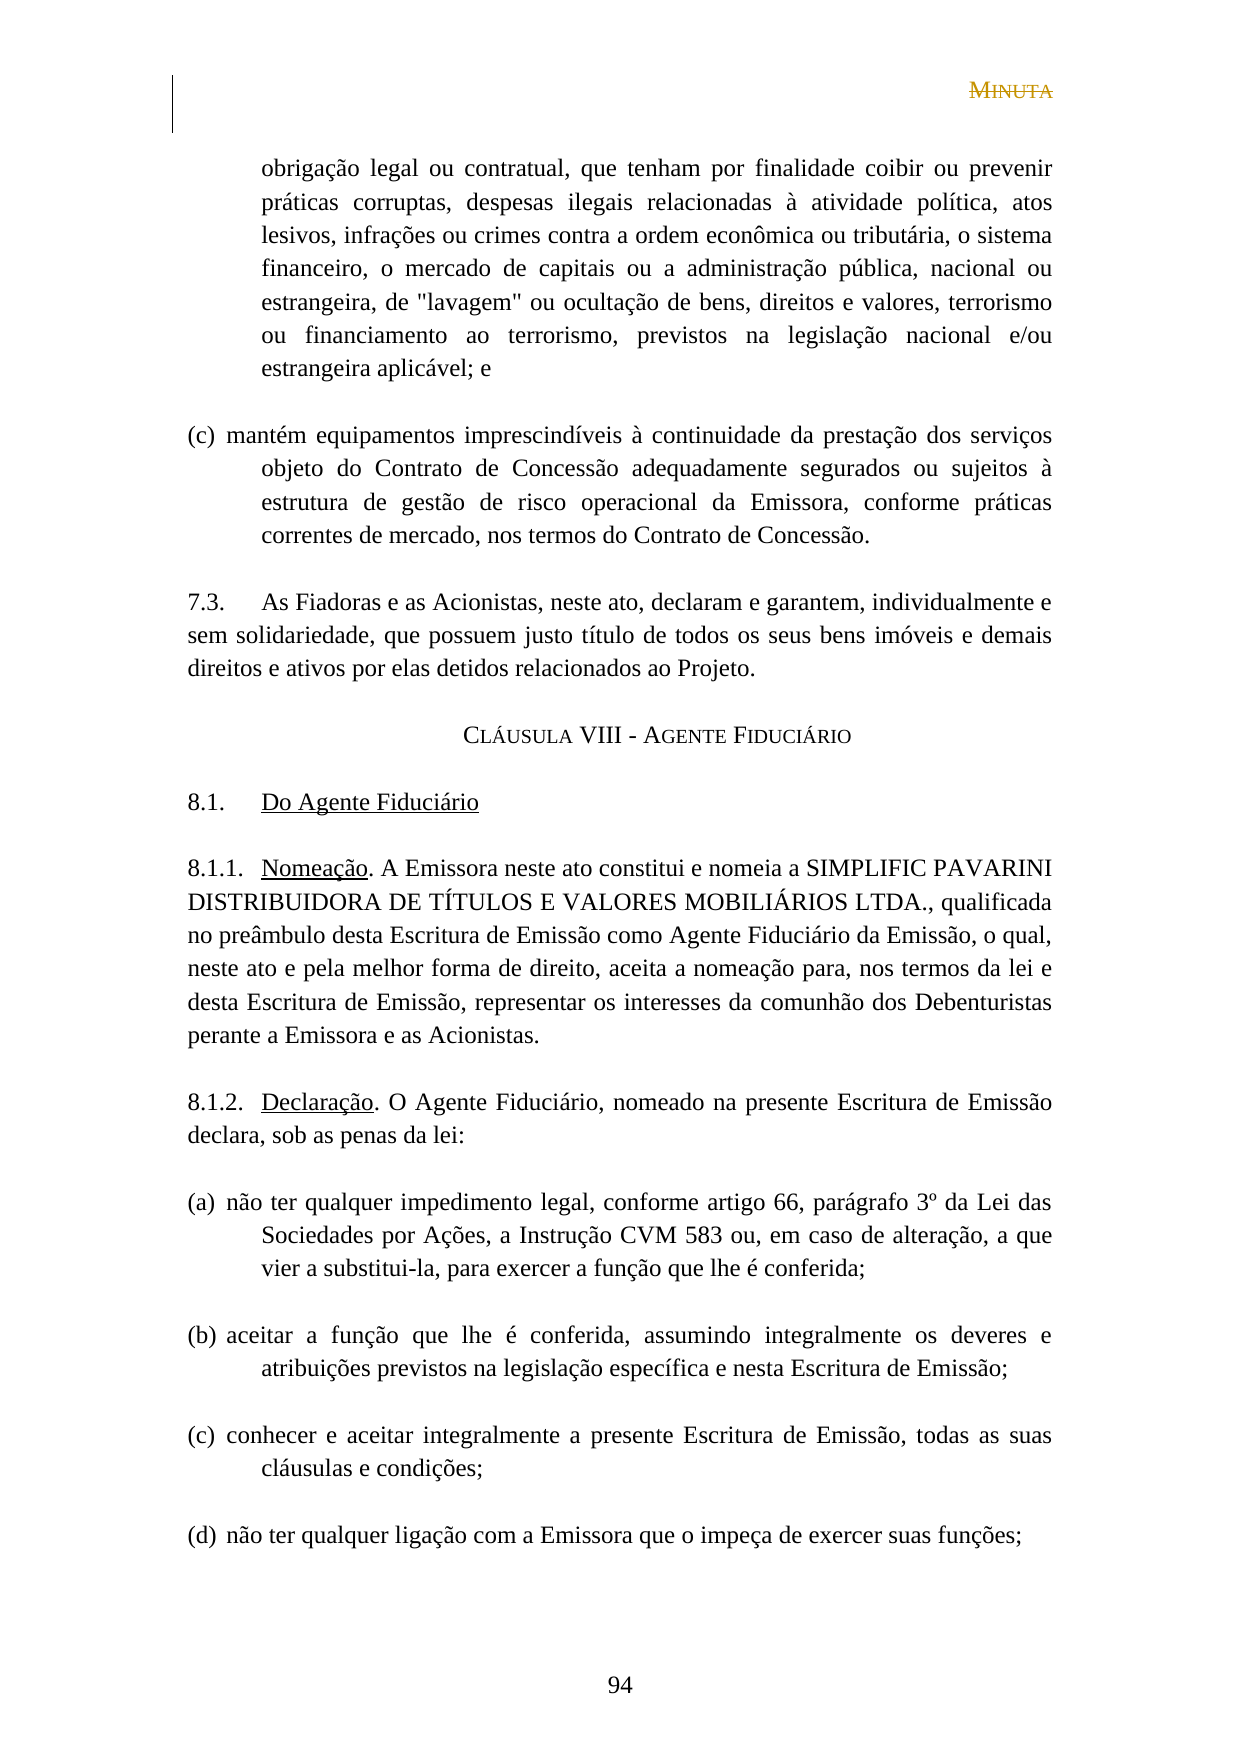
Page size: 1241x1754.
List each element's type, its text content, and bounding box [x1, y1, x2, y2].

list mantém equipamentos imprescindíveis à continuidade da prestação dos serviços objeto do Contrato de Concessão adequadamente segurados ou sujeitos à estrutura de gestão de risco operacional da Emissora, conforme práticas correntes de mercado, nos termos do Contrato de Concessão. [187, 417, 1053, 550]
list não ter qualquer ligação com a Emissora que o impeça de exercer suas funções; [187, 1517, 1053, 1550]
list não ter qualquer impedimento legal, conforme artigo 66, parágrafo 3º da Lei das Sociedades por Ações, a Instrução CVM 583 ou, em caso de alteração, a que vier a substitui-la, para exercer a função que lhe é conferida; [187, 1183, 1053, 1283]
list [187, 150, 1053, 383]
subtitle Cláusula VIII - Agente Fiduciário [187, 717, 1053, 750]
list aceitar a função que lhe é conferida, assumindo integralmente os deveres e atribuições previstos na legislação específica e nesta Escritura de Emissão; [187, 1317, 1053, 1383]
subtitle As Fiadoras e as Acionistas, neste ato, declaram e garantem, individualmente e sem solidariedade, que possuem justo título de todos os seus bens imóveis e demais direitos e ativos por elas detidos relacionados ao Projeto. [187, 583, 1053, 683]
subtitle Do Agente Fiduciário [187, 783, 1053, 817]
subtitle Declaração. O Agente Fiduciário, nomeado na presente Escritura de Emissão declara, sob as penas da lei: [187, 1083, 1053, 1150]
list conhecer e aceitar integralmente a presente Escritura de Emissão, todas as suas cláusulas e condições; [187, 1417, 1053, 1483]
subtitle Nomeação. A Emissora neste ato constitui e nomeia a SIMPLIFIC PAVARINI DISTRIBUIDORA DE TÍTULOS E VALORES MOBILIÁRIOS LTDA., qualificada no preâmbulo desta Escritura de Emissão como Agente Fiduciário da Emissão, o qual, neste ato e pela melhor forma de direito, aceita a nomeação para, nos termos da lei e desta Escritura de Emissão, representar os interesses da comunhão dos Debenturistas perante a Emissora e as Acionistas. [187, 850, 1053, 1050]
